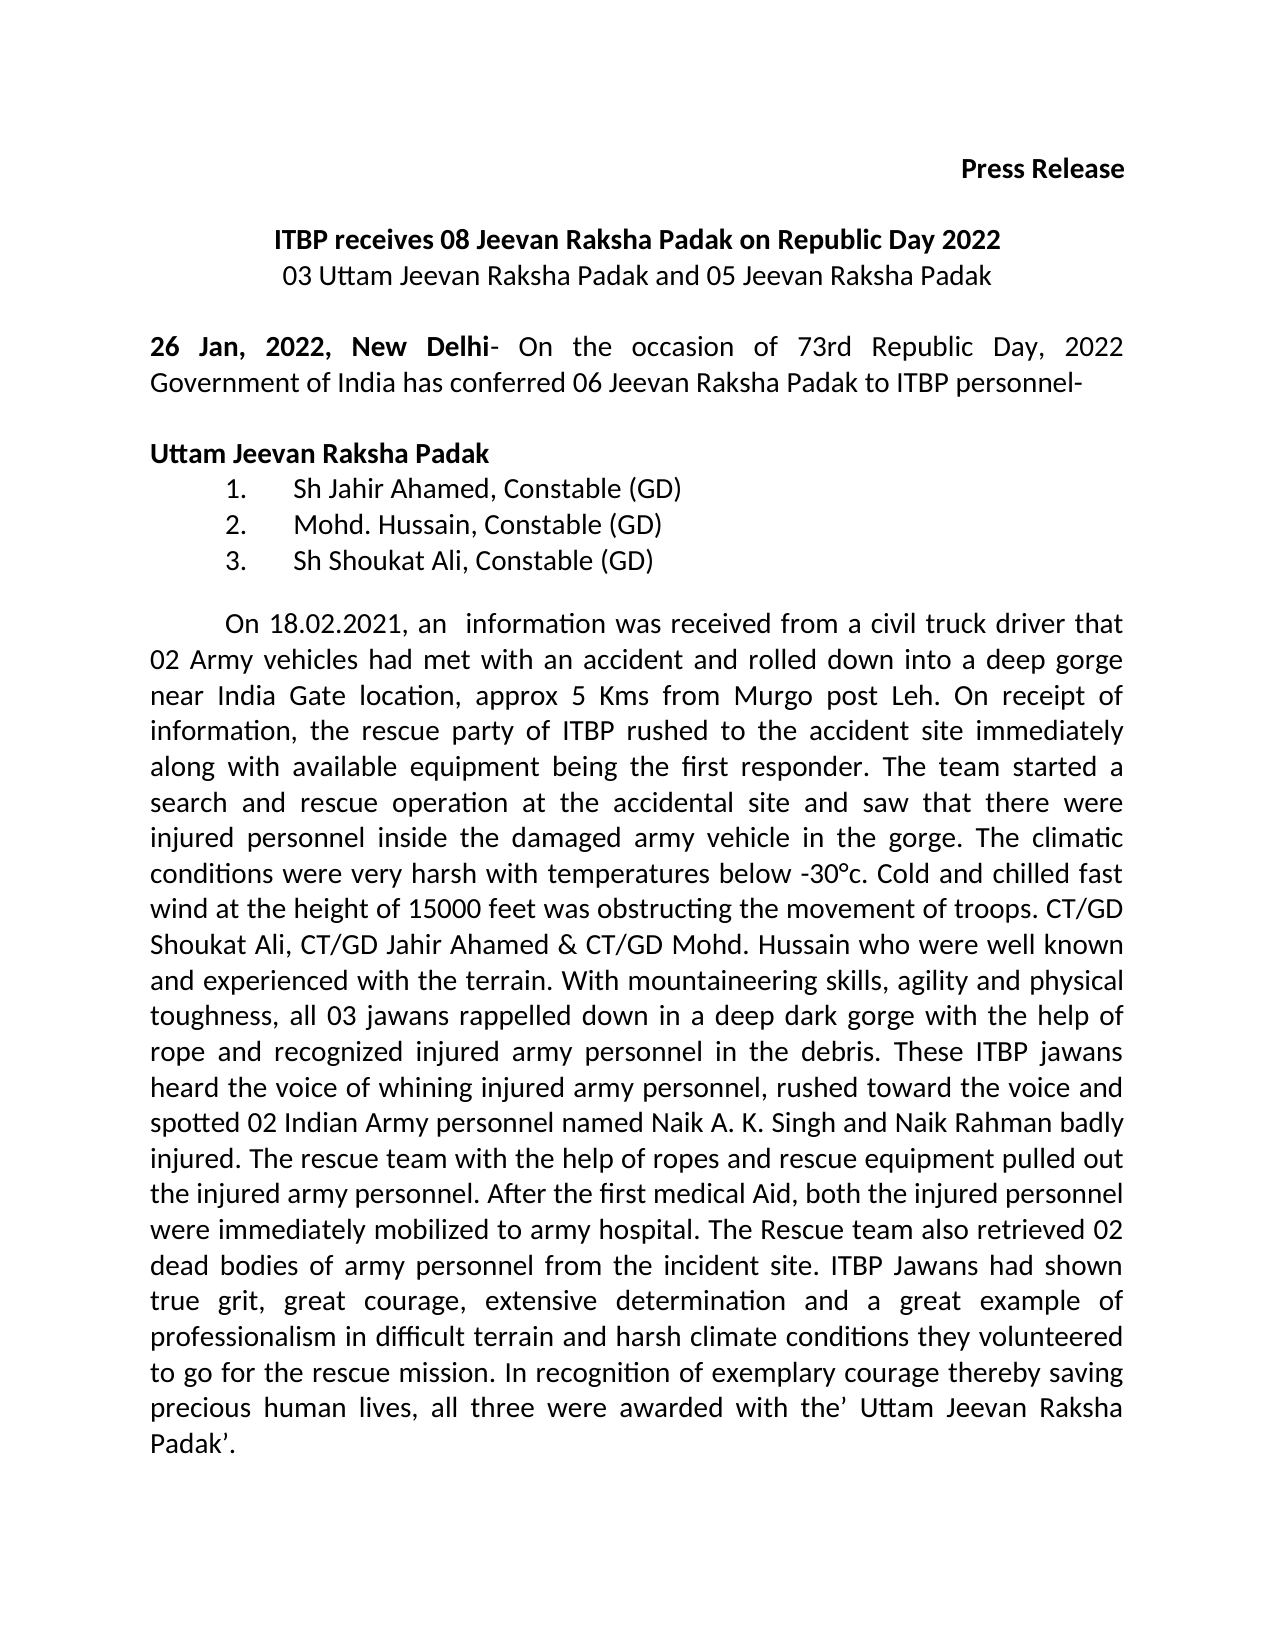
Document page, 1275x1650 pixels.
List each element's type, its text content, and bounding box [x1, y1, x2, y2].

text ITBP receives 08 Jeevan Raksha Padak on Republic Day 2022 [150, 221, 1125, 257]
text 03 Uttam Jeevan Raksha Padak and 05 Jeevan Raksha Padak [150, 257, 1125, 292]
text 26 Jan, 2022, New Delhi- On the occasion of 73rd Republic Day, 2022 Government of India has conferred 06 Jeevan Raksha Padak to ITBP personnel- [150, 328, 1125, 399]
text Press Release [150, 150, 1125, 186]
text 2. Mohd. Hussain, Constable (GD) [150, 506, 1125, 542]
text 3. Sh Shoukat Ali, Constable (GD) [150, 542, 1125, 577]
text On 18.02.2021, an information was received from a civil truck driver that 02 Army vehicles had met with an accident and rolled down into a deep gorge near India Gate location, approx 5 Kms from Murgo post Leh. On receipt of information, the rescue party of ITBP rushed to the accident site immediately along with available equipment being the first responder. The team started a search and rescue operation at the accidental site and saw that there were injured personnel inside the damaged army vehicle in the gorge. The climatic conditions were very harsh with temperatures below -30°c. Cold and chilled fast wind at the height of 15000 feet was obstructing the movement of troops. CT/GD Shoukat Ali, CT/GD Jahir Ahamed & CT/GD Mohd. Hussain who were well known and experienced with the terrain. With mountaineering skills, agility and physical toughness, all 03 jawans rappelled down in a deep dark gorge with the help of rope and recognized injured army personnel in the debris. These ITBP jawans heard the voice of whining injured army personnel, rushed toward the voice and spotted 02 Indian Army personnel named Naik A. K. Singh and Naik Rahman badly injured. The rescue team with the help of ropes and rescue equipment pulled out the injured army personnel. After the first medical Aid, both the injured personnel were immediately mobilized to army hospital. The Rescue team also retrieved 02 dead bodies of army personnel from the incident site. ITBP Jawans had shown true grit, great courage, extensive determination and a great example of professionalism in difficult terrain and harsh climate conditions they volunteered to go for the rescue mission. In recognition of exemplary courage thereby saving precious human lives, all three were awarded with the’ Uttam Jeevan Raksha Padak’. [150, 606, 1125, 1461]
text Uttam Jeevan Raksha Padak [150, 435, 1125, 471]
text 1. Sh Jahir Ahamed, Constable (GD) [150, 471, 1125, 506]
